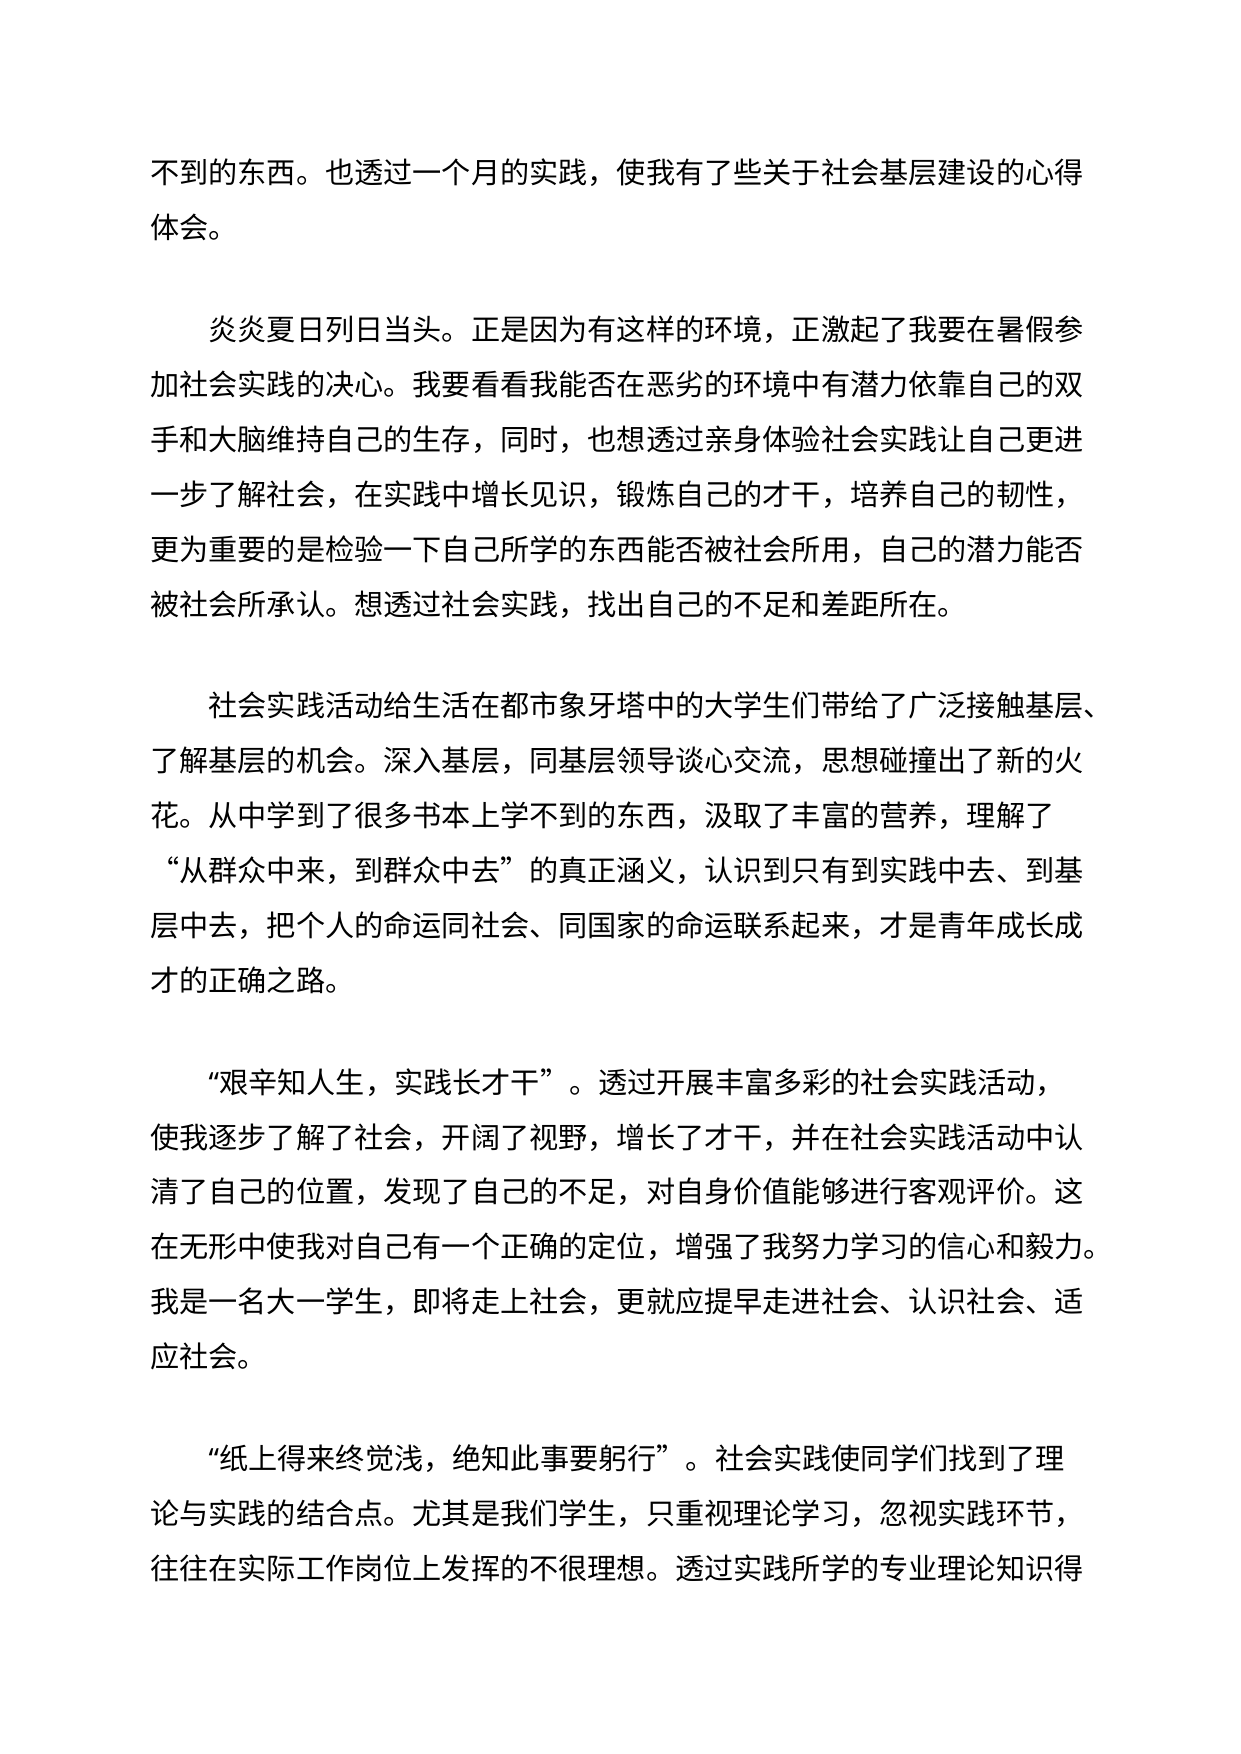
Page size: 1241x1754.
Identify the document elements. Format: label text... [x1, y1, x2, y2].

text “艰辛知人生，实践长才干”。透过开展丰富多彩的社会实践活动，使我逐步了解了社会，开阔了视野，增长了才干，并在社会实践活动中认清了自己的位置，发现了自己的不足，对自身价值能够进行客观评价。这在无形中使我对自己有一个正确的定位，增强了我努力学习的信心和毅力。我是一名大一学生，即将走上社会，更就应提早走进社会、认识社会、适应社会。 [150, 1059, 1090, 1376]
text 炎炎夏日列日当头。正是因为有这样的环境，正激起了我要在暑假参加社会实践的决心。我要看看我能否在恶劣的环境中有潜力依靠自己的双手和大脑维持自己的生存，同时，也想透过亲身体验社会实践让自己更进一步了解社会，在实践中增长见识，锻炼自己的才干，培养自己的韧性，更为重要的是检验一下自己所学的东西能否被社会所用，自己的潜力能否被社会所承认。想透过社会实践，找出自己的不足和差距所在。 [150, 307, 1090, 623]
text 社会实践活动给生活在都市象牙塔中的大学生们带给了广泛接触基层、了解基层的机会。深入基层，同基层领导谈心交流，思想碰撞出了新的火花。从中学到了很多书本上学不到的东西，汲取了丰富的营养，理解了“从群众中来，到群众中去”的真正涵义，认识到只有到实践中去、到基层中去，把个人的命运同社会、同国家的命运联系起来，才是青年成长成才的正确之路。 [150, 683, 1090, 1000]
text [150, 150, 1090, 247]
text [150, 1436, 1090, 1588]
